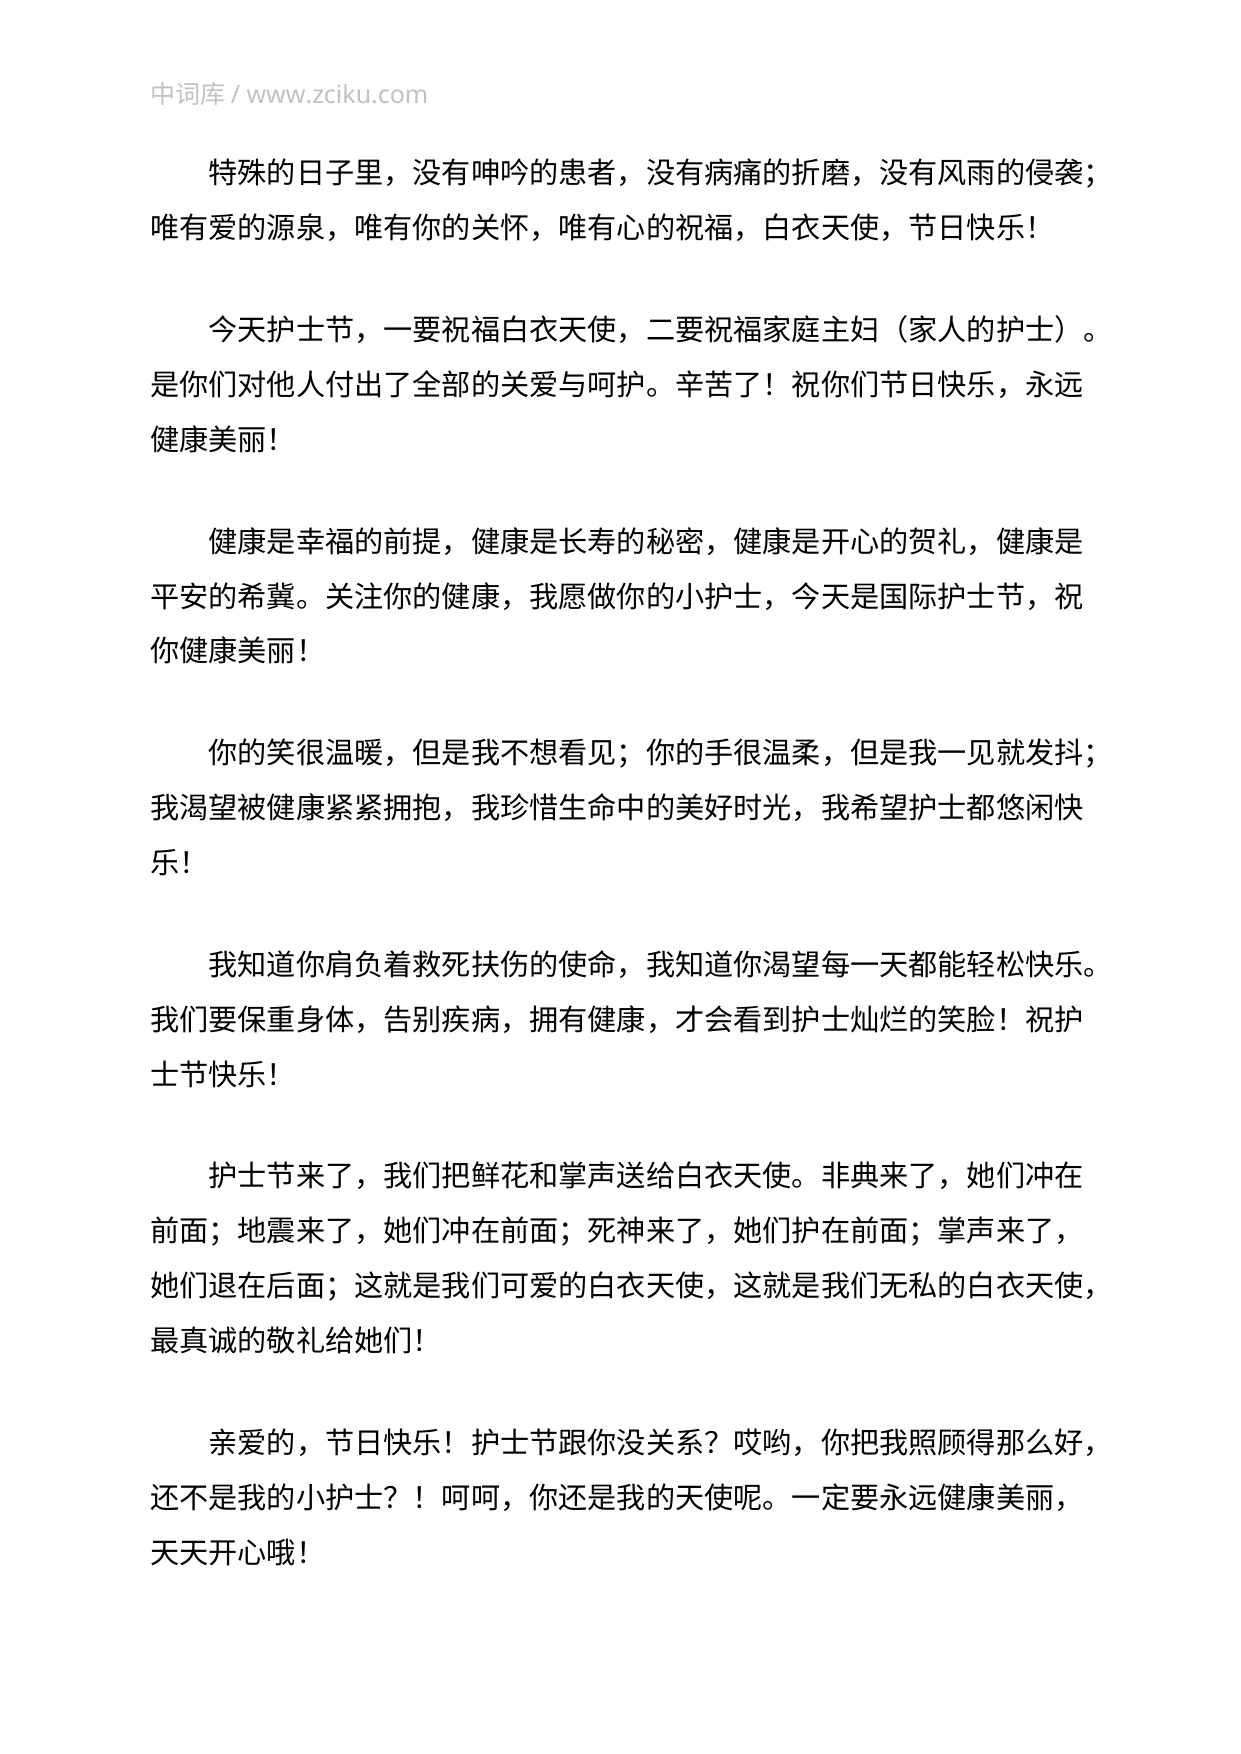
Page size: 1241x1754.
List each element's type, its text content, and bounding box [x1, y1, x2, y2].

text 你的笑很温暖，但是我不想看见；你的手很温柔，但是我一见就发抖；我渴望被健康紧紧拥抱，我珍惜生命中的美好时光，我希望护士都悠闲快乐！ [150, 730, 1090, 882]
text 护士节来了，我们把鲜花和掌声送给白衣天使。非典来了，她们冲在前面；地震来了，她们冲在前面；死神来了，她们护在前面；掌声来了，她们退在后面；这就是我们可爱的白衣天使，这就是我们无私的白衣天使，最真诚的敬礼给她们！ [150, 1153, 1090, 1360]
text 今天护士节，一要祝福白衣天使，二要祝福家庭主妇（家人的护士）。是你们对他人付出了全部的关爱与呵护。辛苦了！祝你们节日快乐，永远健康美丽！ [150, 307, 1090, 459]
text 我知道你肩负着救死扶伤的使命，我知道你渴望每一天都能轻松快乐。我们要保重身体，告别疾病，拥有健康，才会看到护士灿烂的笑脸！祝护士节快乐！ [150, 941, 1090, 1093]
text 健康是幸福的前提，健康是长寿的秘密，健康是开心的贺礼，健康是平安的希冀。关注你的健康，我愿做你的小护士，今天是国际护士节，祝你健康美丽！ [150, 518, 1090, 670]
text 特殊的日子里，没有呻吟的患者，没有病痛的折磨，没有风雨的侵袭；唯有爱的源泉，唯有你的关怀，唯有心的祝福，白衣天使，节日快乐！ [150, 150, 1090, 247]
text 亲爱的，节日快乐！护士节跟你没关系？哎哟，你把我照顾得那么好，还不是我的小护士？！呵呵，你还是我的天使呢。一定要永远健康美丽，天天开心哦！ [150, 1419, 1090, 1571]
